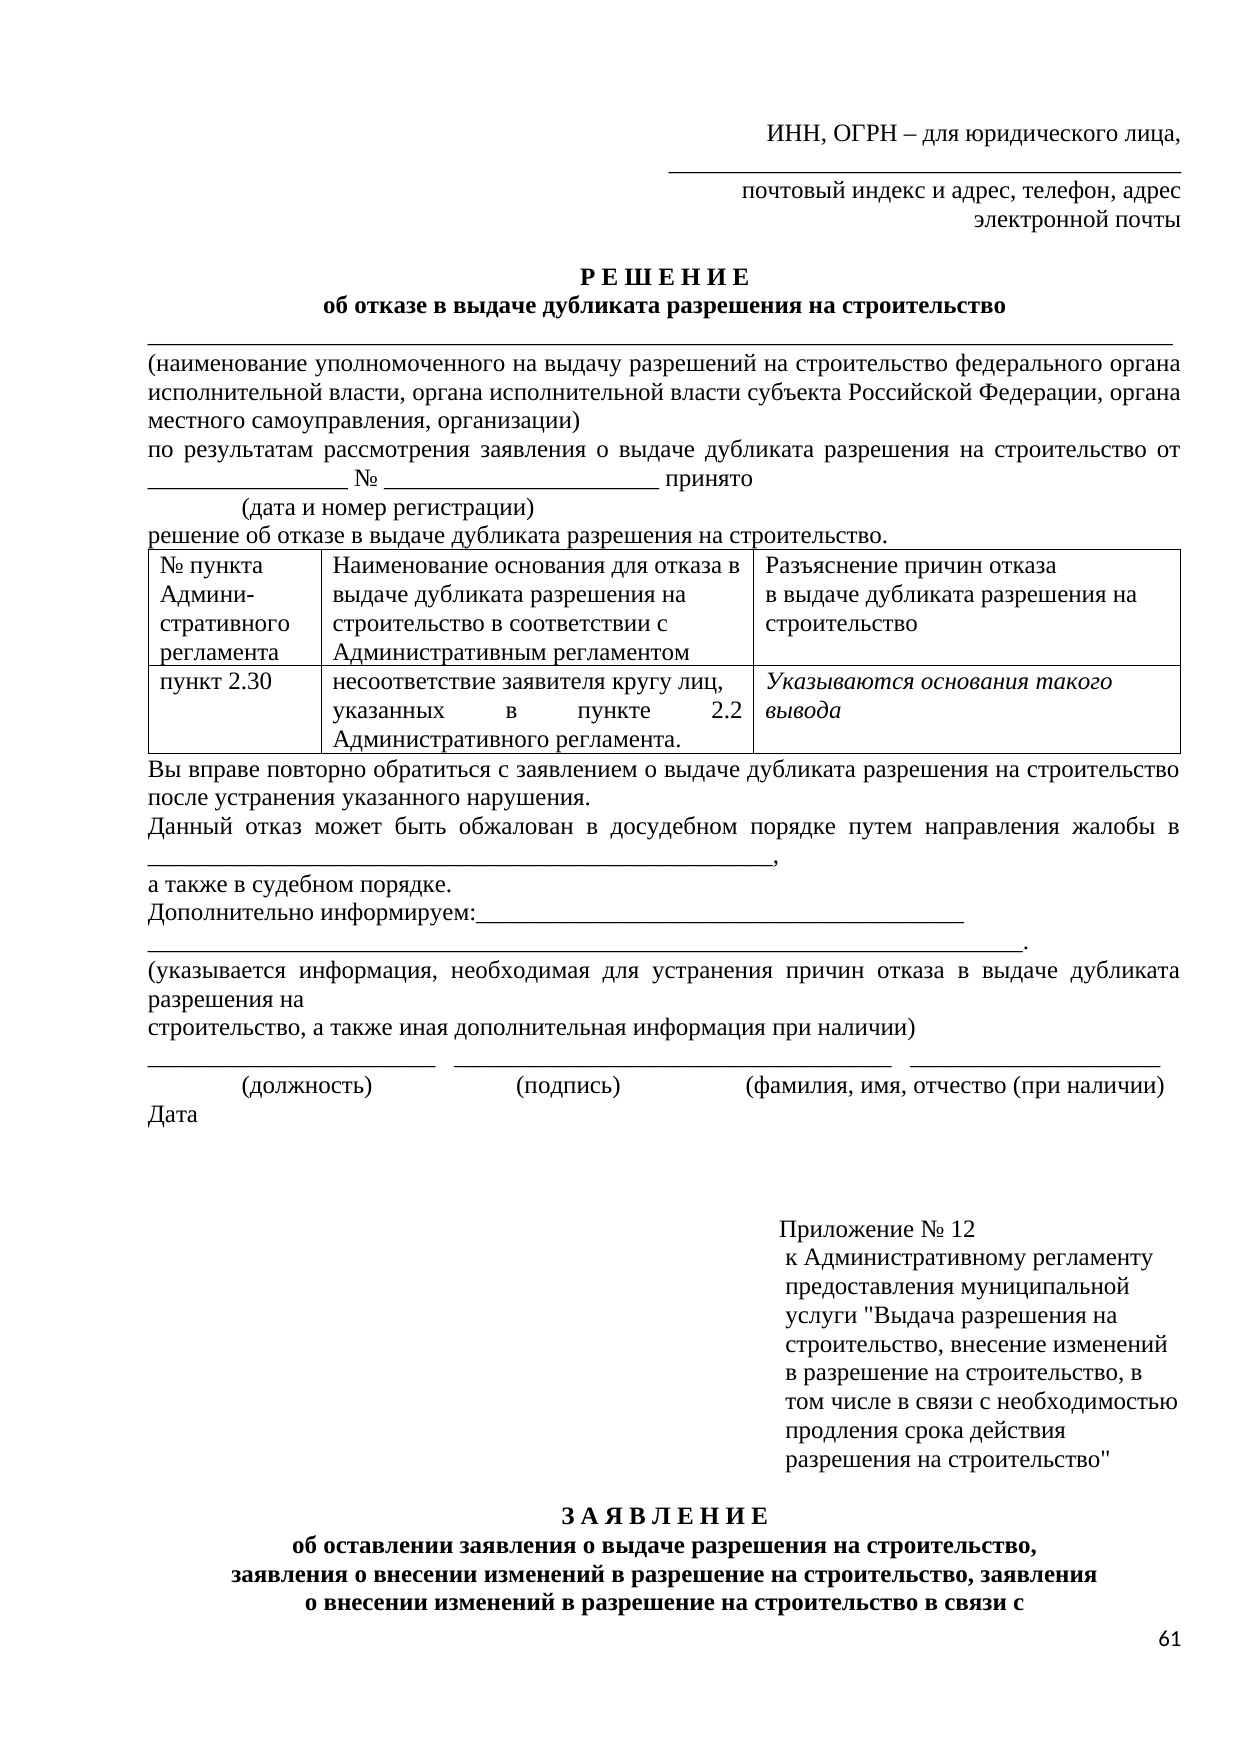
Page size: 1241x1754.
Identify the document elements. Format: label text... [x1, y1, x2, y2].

text почтовый индекс и адрес, телефон, адрес электронной почты [148, 176, 1181, 233]
text услуги "Выдача разрешения на [148, 1300, 1181, 1329]
text решение об отказе в выдаче дубликата разрешения на строительство. [148, 521, 1181, 549]
text ______________________________________________________________________. [148, 926, 1181, 955]
text Вы вправе повторно обратиться с заявлением о выдаче дубликата разрешения на строительство после устранения указанного нарушения. [148, 754, 1181, 811]
text ИНН, ОГРН – для юридического лица, [148, 118, 1181, 147]
table_header Наименование основания для отказа в выдаче дубликата разрешения на строительство в соответствии с Административным регламентом [322, 550, 753, 665]
table_cell пункт 2.30 [149, 666, 321, 753]
text предоставления муниципальной [148, 1271, 1181, 1300]
text а также в судебном порядке. [148, 869, 1181, 897]
text __________________________________________________________________________________ [148, 319, 1181, 348]
text строительство, а также иная дополнительная информация при наличии) [148, 1012, 1181, 1041]
text Дополнительно информируем:_______________________________________ [148, 897, 1181, 926]
text Приложение № 12 [148, 1214, 1181, 1242]
text об оставлении заявления о выдаче разрешения на строительство, [148, 1530, 1181, 1559]
text об отказе в выдаче дубликата разрешения на строительство [148, 291, 1181, 319]
text _______________________ ___________________________________ ____________________ [148, 1041, 1181, 1070]
table_cell Указываются основания такого вывода [754, 666, 1180, 753]
text _________________________________________ [148, 147, 1181, 176]
text (указывается информация, необходимая для устранения причин отказа в выдаче дубликата разрешения на [148, 955, 1181, 1012]
text строительство, внесение изменений [148, 1329, 1181, 1357]
text в разрешение на строительство, в [148, 1357, 1181, 1386]
text разрешения на строительство" [148, 1444, 1181, 1472]
text Дата [148, 1099, 1181, 1127]
text (должность) (подпись) (фамилия, имя, отчество (при наличии) [148, 1070, 1181, 1099]
table_cell несоответствие заявителя кругу лиц, указанных в пункте 2.2 Административного регламента. [322, 666, 753, 753]
text о внесении изменений в разрешение на строительство в связи с [148, 1587, 1181, 1616]
text (наименование уполномоченного на выдачу разрешений на строительство федерального органа исполнительной власти, органа исполнительной власти субъекта Российской Федерации, органа местного самоуправления, организации) [148, 348, 1181, 434]
text по результатам рассмотрения заявления о выдаче дубликата разрешения на строительство от ________________ № ______________________ принято [148, 434, 1181, 492]
table_header № пункта Админи- стративного регламента [149, 550, 321, 665]
text продления срока действия [148, 1415, 1181, 1444]
text том числе в связи с необходимостью [148, 1386, 1181, 1415]
text З А Я В Л Е Н И Е [148, 1501, 1181, 1530]
text заявления о внесении изменений в разрешение на строительство, заявления [148, 1559, 1181, 1587]
text (дата и номер регистрации) [148, 492, 1181, 521]
table_header Разъяснение причин отказа в выдаче дубликата разрешения на строительство [754, 550, 1180, 665]
text Данный отказ может быть обжалован в досудебном порядке путем направления жалобы в __________________________________________________, [148, 811, 1181, 869]
text Р Е Ш Е Н И Е [148, 262, 1181, 291]
text к Административному регламенту [148, 1242, 1181, 1271]
